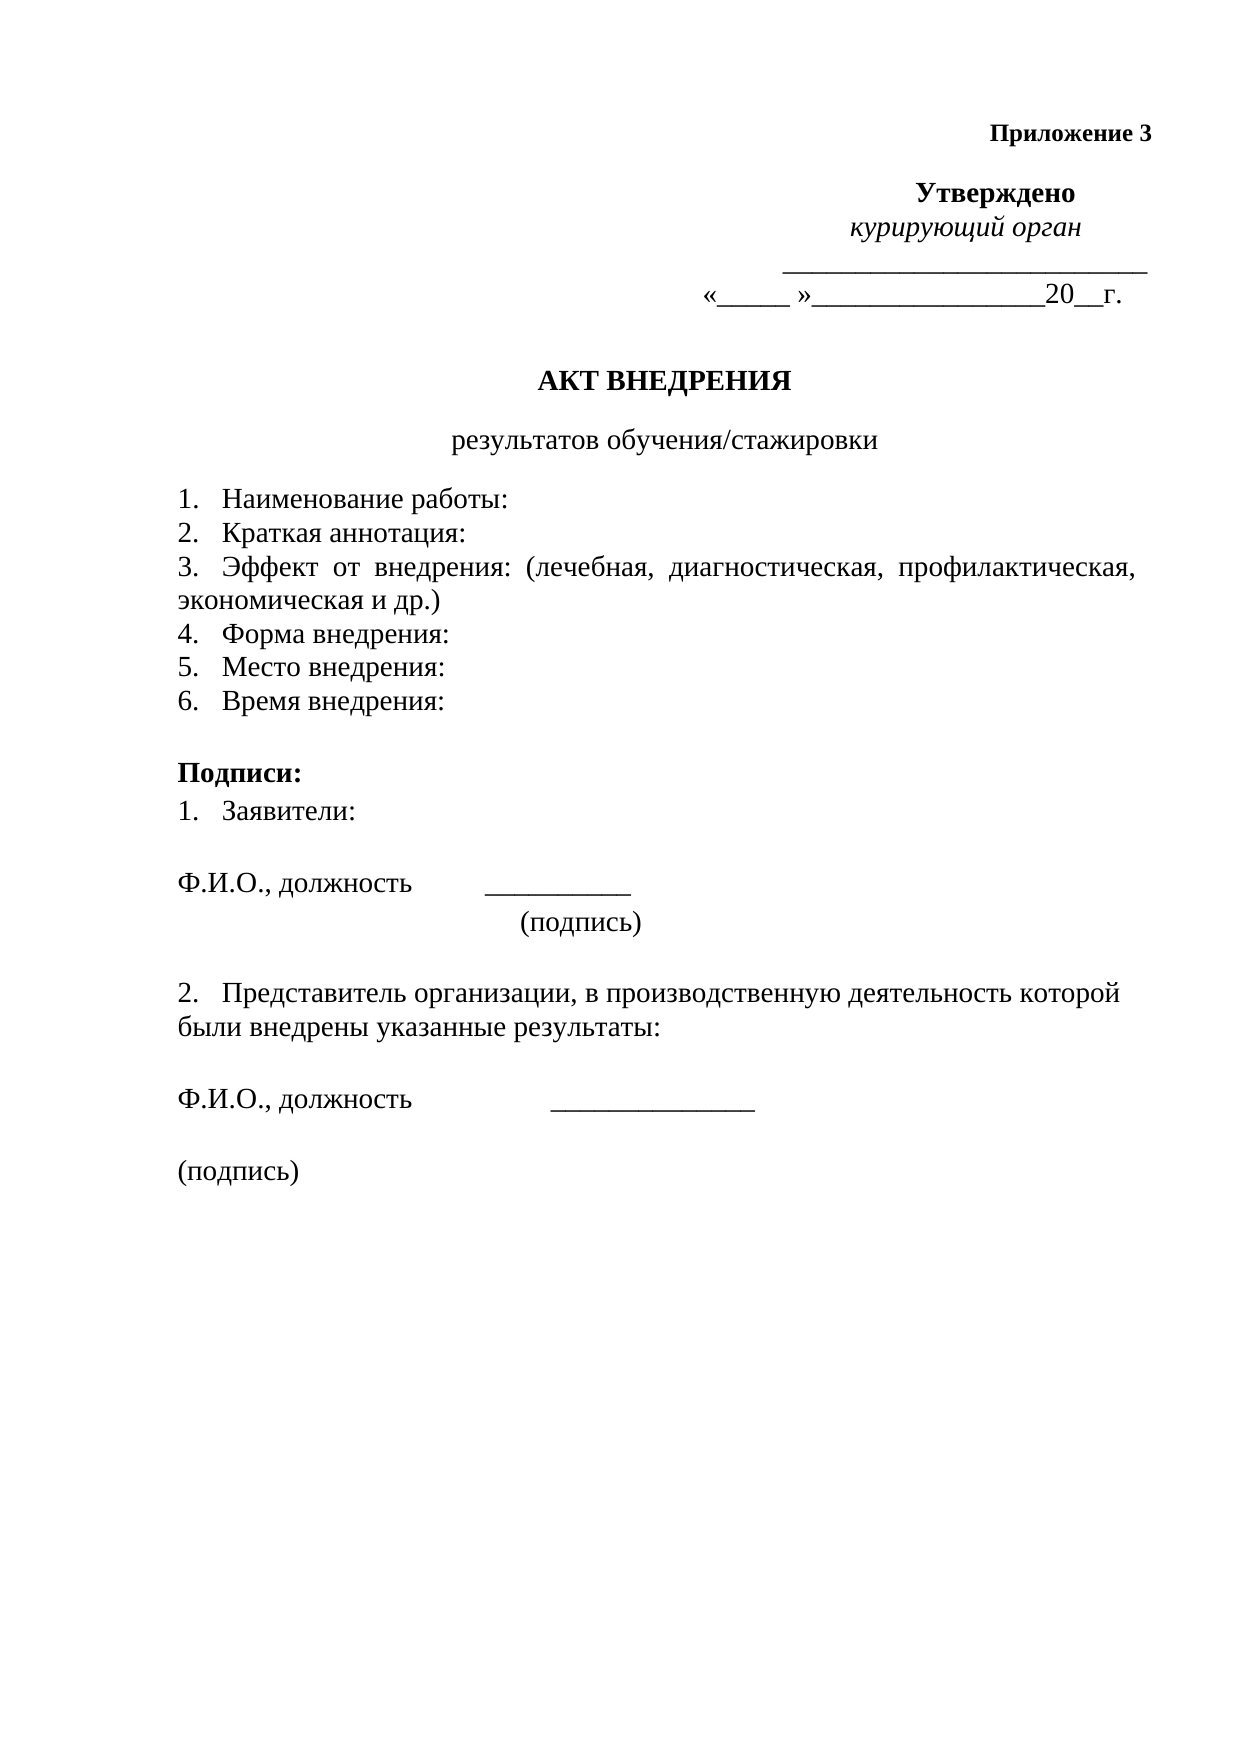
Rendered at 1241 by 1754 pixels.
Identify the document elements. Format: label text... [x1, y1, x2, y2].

list (подпись) [177, 1120, 1152, 1186]
text результатов обучения/стажировки [177, 422, 1152, 456]
text Утверждено [309, 176, 1152, 209]
list Краткая аннотация: [177, 515, 1152, 549]
list Ф.И.О., должность __________ [177, 866, 1152, 899]
text Приложение 3 [177, 118, 1152, 147]
text «_____ »________________20__г. [702, 276, 1152, 310]
list Наименование работы: [177, 482, 1137, 515]
list Эффект от внедрения: (лечебная, диагностическая, профилактическая, экономическая и др.) [177, 549, 1137, 616]
text _________________________ [177, 243, 1152, 276]
text АКТ ВНЕДРЕНИЯ [177, 363, 1152, 396]
list Время внедрения: [177, 683, 1137, 716]
list Заявители: [177, 793, 1152, 827]
list Представитель организации, в производственную деятельность которой были внедрены указанные результаты: [177, 976, 1152, 1043]
list Ф.И.О., должность ______________ [177, 1081, 1152, 1115]
list Место внедрения: [177, 649, 1137, 683]
text курирующий орган [177, 209, 1152, 243]
list Подписи: [177, 755, 1137, 788]
list Форма внедрения: [177, 616, 1137, 649]
list (подпись) [177, 904, 1152, 938]
